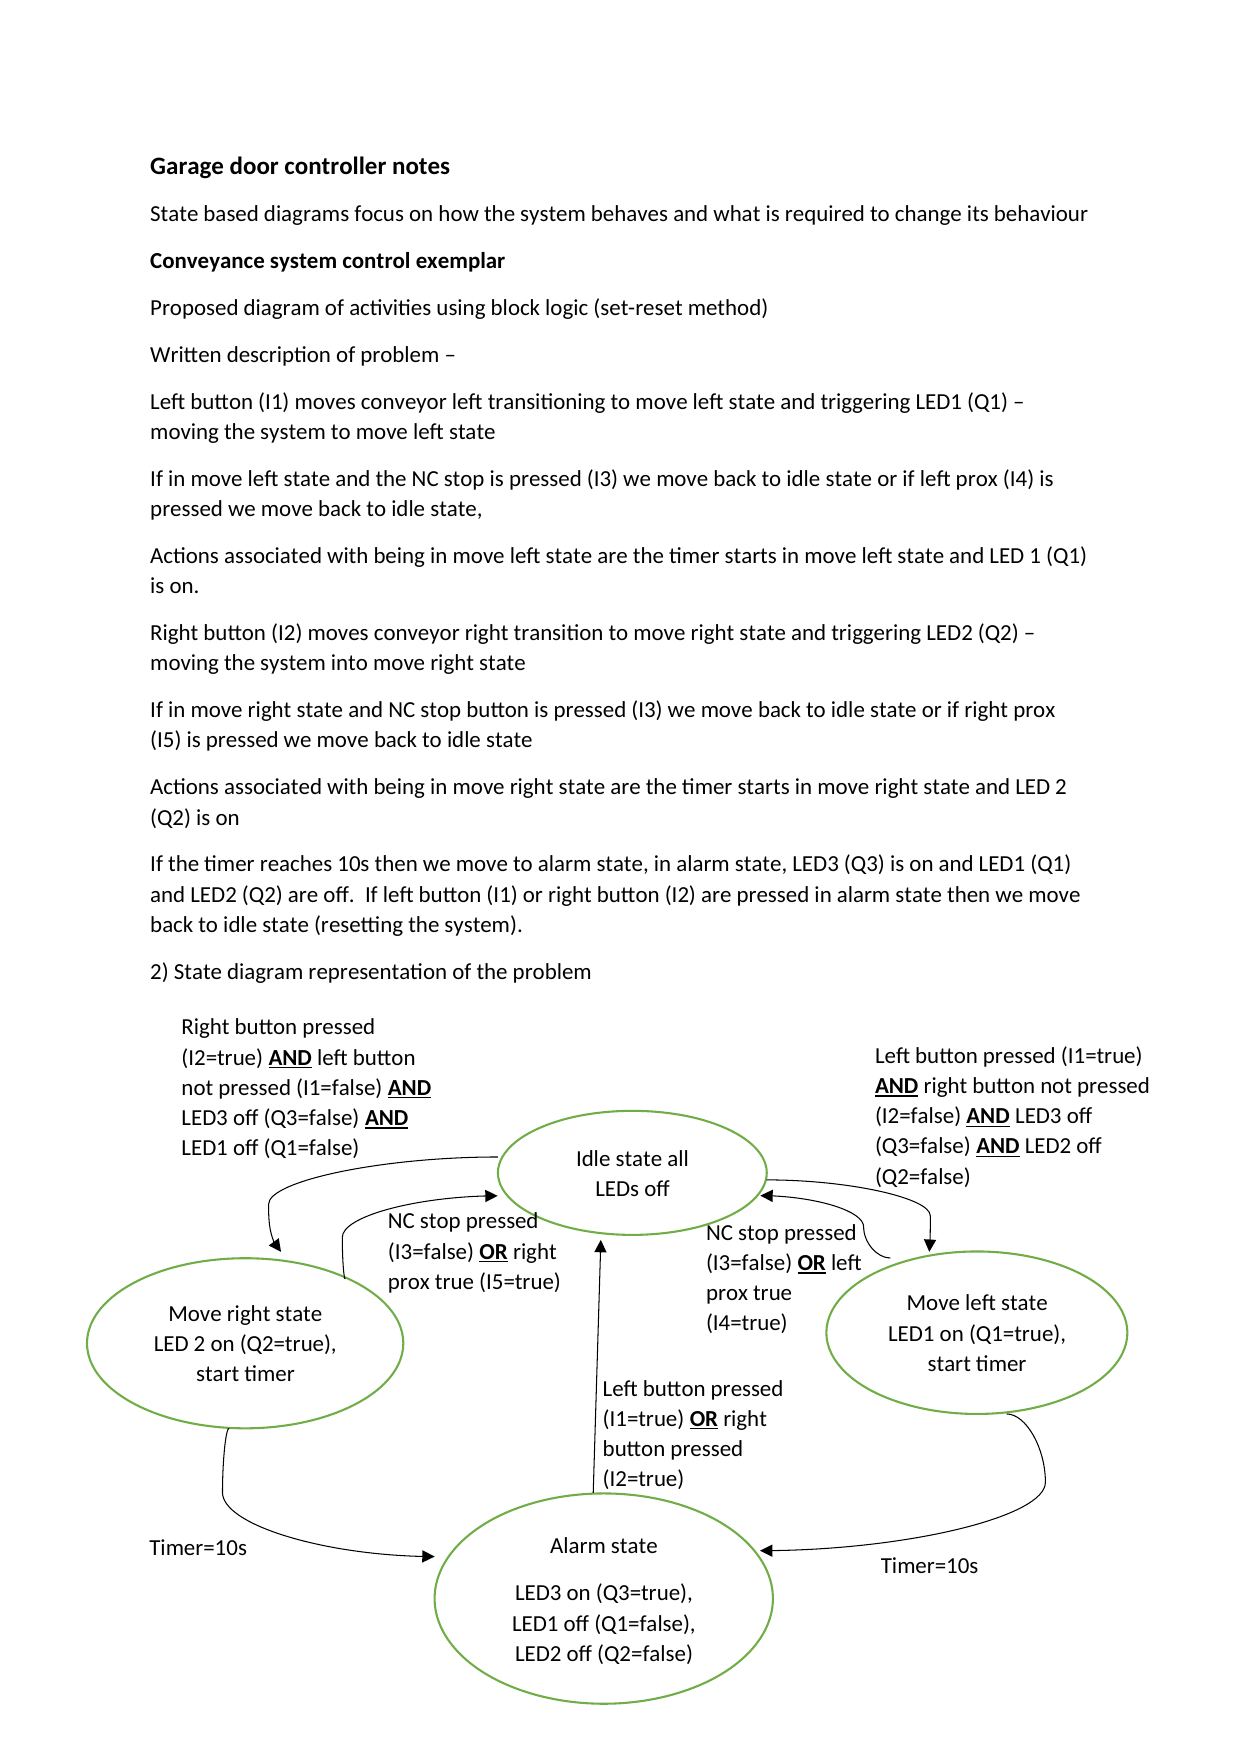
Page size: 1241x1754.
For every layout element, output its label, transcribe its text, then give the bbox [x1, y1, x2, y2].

text Right button (I2) moves conveyor right transition to move right state and triggering LED2 (Q2) – moving the system into move right state [150, 618, 1090, 677]
text Conveyance system control exemplar [150, 246, 1090, 274]
text Actions associated with being in move left state are the timer starts in move left state and LED 1 (Q1) is on. [150, 541, 1090, 599]
text 2) State diagram representation of the problem [150, 957, 1090, 985]
text If in move right state and NC stop button is pressed (I3) we move back to idle state or if right prox (I5) is pressed we move back to idle state [150, 695, 1090, 754]
text State based diagrams focus on how the system behaves and what is required to change its behaviour [150, 199, 1090, 228]
text If the timer reaches 10s then we move to alarm state, in alarm state, LED3 (Q3) is on and LED1 (Q1) and LED2 (Q2) are off. If left button (I1) or right button (I2) are pressed in alarm state then we move back to idle state (resetting the system). [150, 849, 1090, 938]
text Written description of problem – [150, 340, 1090, 368]
text If in move left state and the NC stop is pressed (I3) we move back to idle state or if left prox (I4) is pressed we move back to idle state, [150, 464, 1090, 522]
text Left button (I1) moves conveyor left transitioning to move left state and triggering LED1 (Q1) – moving the system to move left state [150, 387, 1090, 445]
text Garage door controller notes [150, 150, 1090, 181]
text Actions associated with being in move right state are the timer starts in move right state and LED 2 (Q2) is on [150, 772, 1090, 831]
text Proposed diagram of activities using block logic (set-reset method) [150, 293, 1090, 321]
